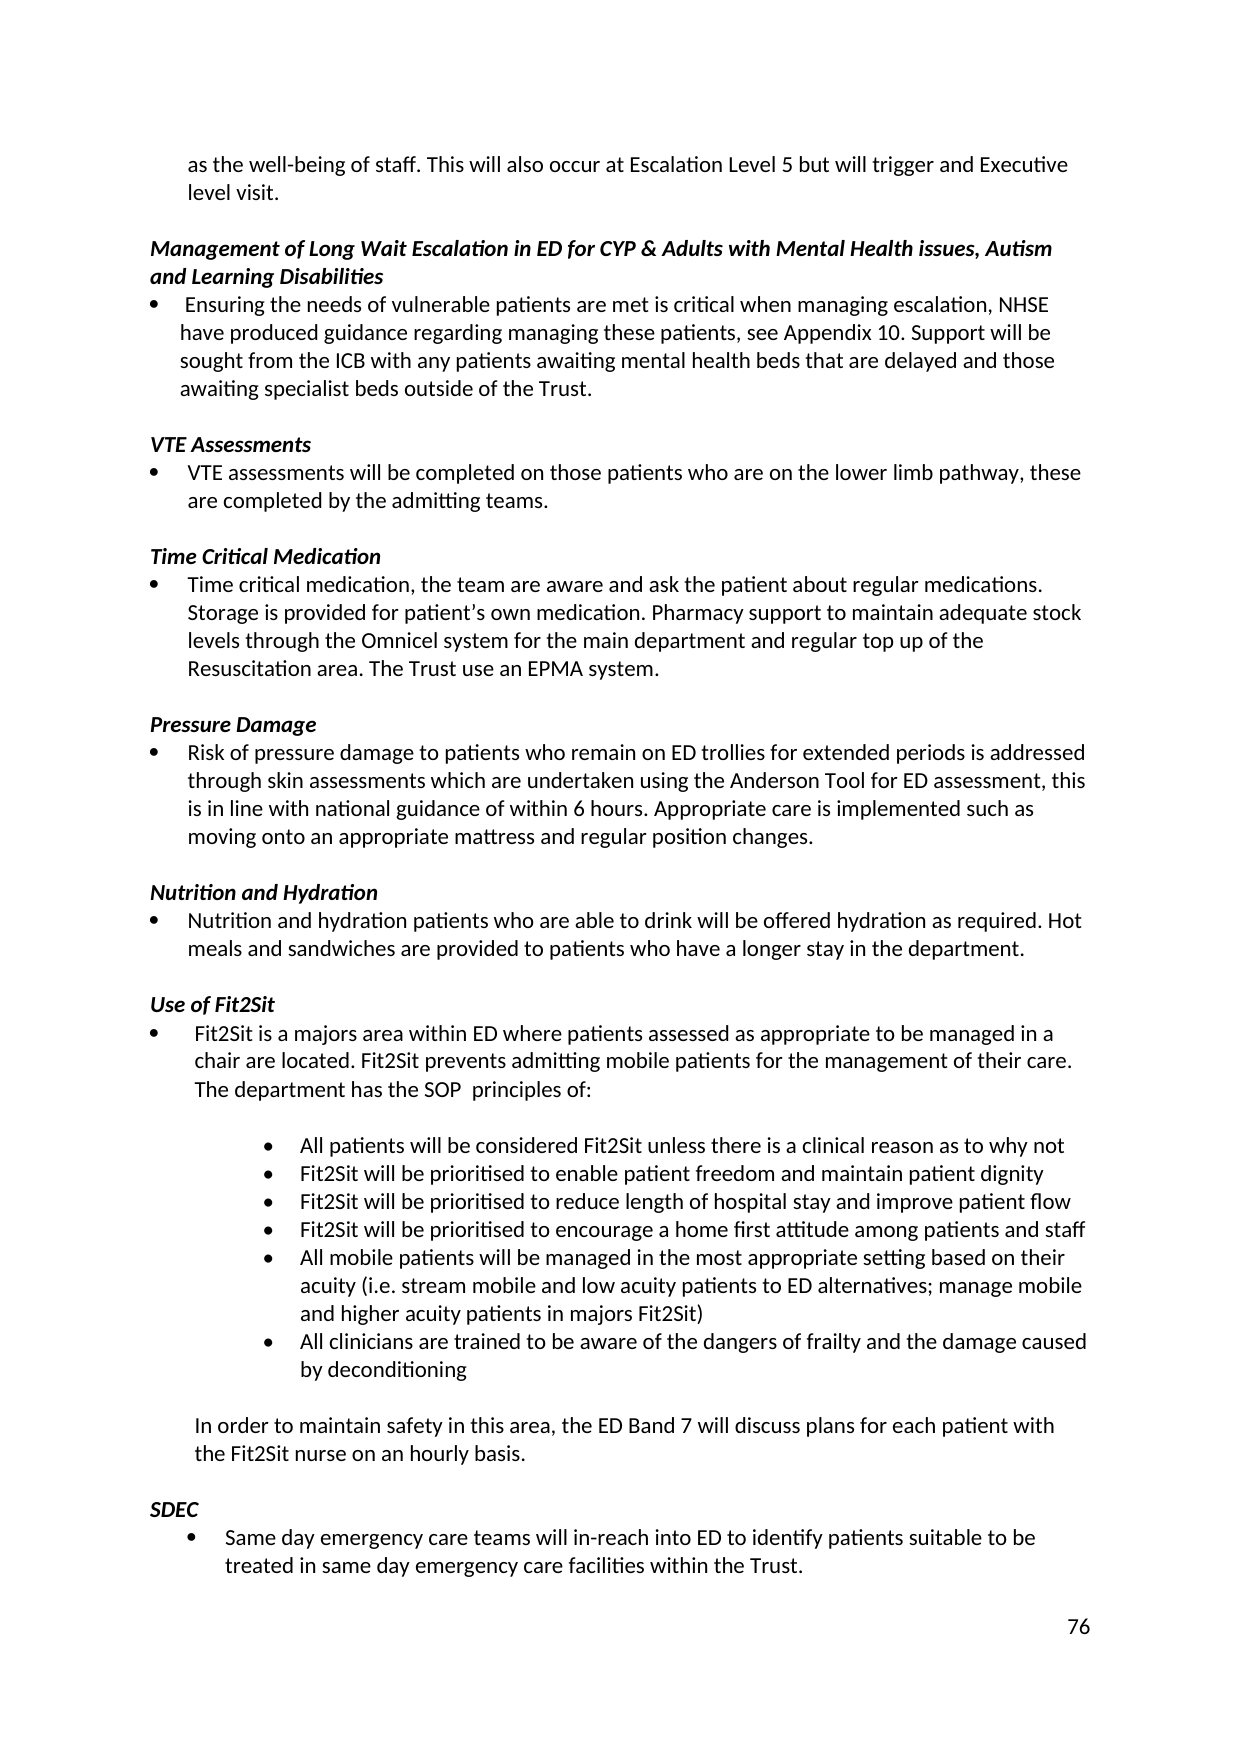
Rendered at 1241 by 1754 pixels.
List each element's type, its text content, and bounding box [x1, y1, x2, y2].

text VTE Assessments [150, 430, 1090, 458]
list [150, 150, 1090, 206]
list Nutrition and hydration patients who are able to drink will be offered hydration as required. Hot meals and sandwiches are provided to patients who have a longer stay in the department. [150, 907, 1090, 963]
text SDEC [150, 1495, 1090, 1523]
list Risk of pressure damage to patients who remain on ED trollies for extended periods is addressed through skin assessments which are undertaken using the Anderson Tool for ED assessment, this is in line with national guidance of within 6 hours. Appropriate care is implemented such as moving onto an appropriate mattress and regular position changes. [150, 738, 1090, 851]
list VTE assessments will be completed on those patients who are on the lower limb pathway, these are completed by the admitting teams. [150, 458, 1090, 514]
list All clinicians are trained to be aware of the dangers of frailty and the damage caused by deconditioning [262, 1327, 1090, 1383]
text Nutrition and Hydration [150, 878, 1090, 907]
list Fit2Sit will be prioritised to reduce length of hospital stay and improve patient flow [262, 1187, 1090, 1215]
list Time critical medication, the team are aware and ask the patient about regular medications. Storage is provided for patient’s own medication. Pharmacy support to maintain adequate stock levels through the Omnicel system for the main department and regular top up of the Resuscitation area. The Trust use an EPMA system. [150, 570, 1090, 682]
list Fit2Sit is a majors area within ED where patients assessed as appropriate to be managed in a chair are located. Fit2Sit prevents admitting mobile patients for the management of their care. The department has the SOP principles of: [150, 1019, 1090, 1103]
text In order to maintain safety in this area, the ED Band 7 will discuss plans for each patient with the Fit2Sit nurse on an hourly basis. [194, 1411, 1090, 1467]
list Ensuring the needs of vulnerable patients are met is critical when managing escalation, NHSE have produced guidance regarding managing these patients, see Appendix 10. Support will be sought from the ICB with any patients awaiting mental health beds that are delayed and those awaiting specialist beds outside of the Trust. [150, 290, 1090, 402]
text Management of Long Wait Escalation in ED for CYP & Adults with Mental Health issues, Autism and Learning Disabilities [150, 234, 1090, 290]
text Time Critical Medication [150, 542, 1090, 570]
list All mobile patients will be managed in the most appropriate setting based on their acuity (i.e. stream mobile and low acuity patients to ED alternatives; manage mobile and higher acuity patients in majors Fit2Sit) [262, 1243, 1090, 1327]
list Same day emergency care teams will in-reach into ED to identify patients suitable to be treated in same day emergency care facilities within the Trust. [187, 1523, 1090, 1579]
list Fit2Sit will be prioritised to encourage a home first attitude among patients and staff [262, 1215, 1090, 1243]
text Use of Fit2Sit [150, 991, 1090, 1019]
list All patients will be considered Fit2Sit unless there is a clinical reason as to why not [262, 1131, 1090, 1159]
text Pressure Damage [150, 710, 1090, 738]
list Fit2Sit will be prioritised to enable patient freedom and maintain patient dignity [262, 1159, 1090, 1187]
